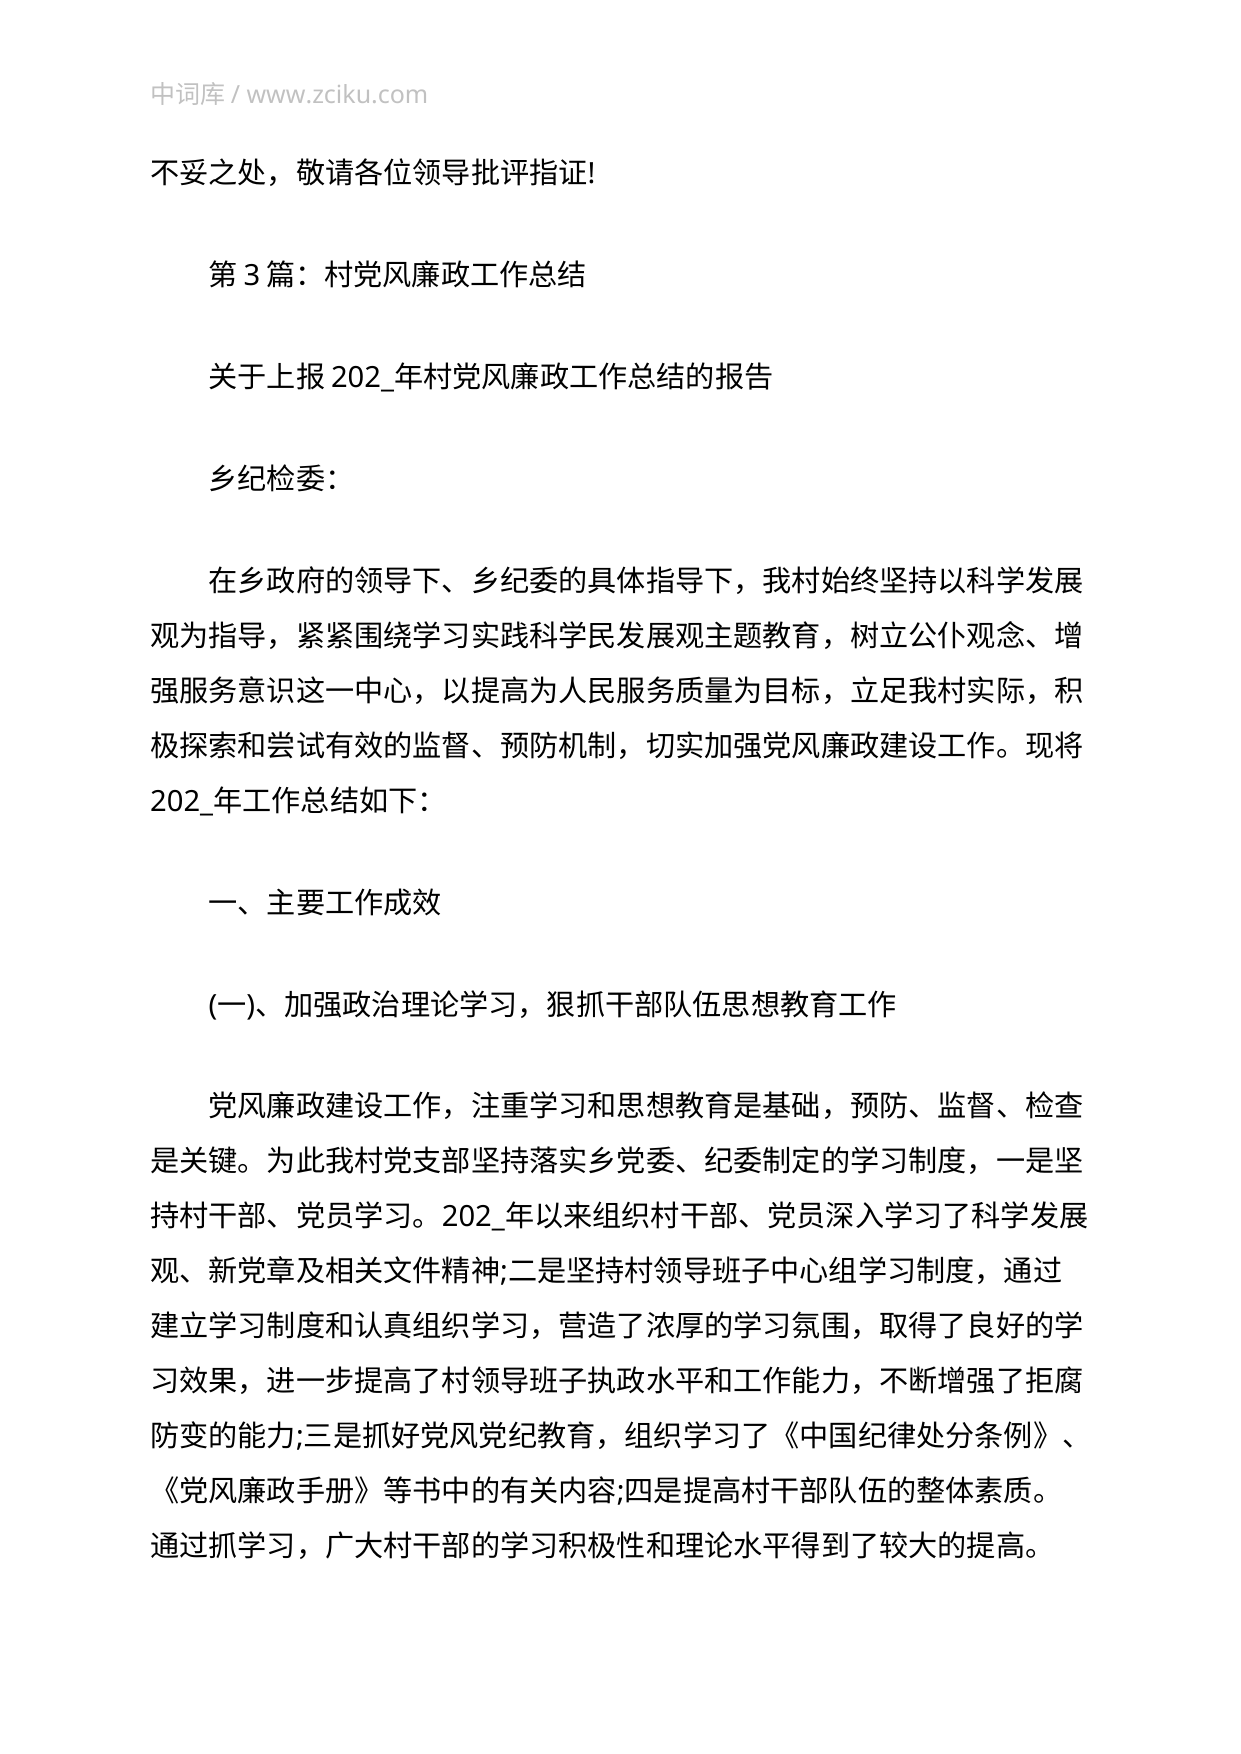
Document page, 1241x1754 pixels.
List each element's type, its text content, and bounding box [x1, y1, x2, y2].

text 党风廉政建设工作，注重学习和思想教育是基础，预防、监督、检查是关键。为此我村党支部坚持落实乡党委、纪委制定的学习制度，一是坚持村干部、党员学习。202_年以来组织村干部、党员深入学习了科学发展观、新党章及相关文件精神;二是坚持村领导班子中心组学习制度，通过建立学习制度和认真组织学习，营造了浓厚的学习氛围，取得了良好的学习效果，进一步提高了村领导班子执政水平和工作能力，不断增强了拒腐防变的能力;三是抓好党风党纪教育，组织学习了《中国纪律处分条例》、《党风廉政手册》等书中的有关内容;四是提高村干部队伍的整体素质。通过抓学习，广大村干部的学习积极性和理论水平得到了较大的提高。 [150, 1083, 1090, 1565]
text 一、主要工作成效 [150, 879, 1090, 922]
text 关于上报202_年村党风廉政工作总结的报告 [150, 354, 1090, 396]
text (一)、加强政治理论学习，狠抓干部队伍思想教育工作 [150, 981, 1090, 1023]
text 第3篇：村党风廉政工作总结 [150, 252, 1090, 294]
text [150, 150, 1090, 192]
text 乡纪检委： [150, 456, 1090, 498]
text 在乡政府的领导下、乡纪委的具体指导下，我村始终坚持以科学发展观为指导，紧紧围绕学习实践科学民发展观主题教育，树立公仆观念、增强服务意识这一中心，以提高为人民服务质量为目标，立足我村实际，积极探索和尝试有效的监督、预防机制，切实加强党风廉政建设工作。现将202_年工作总结如下： [150, 558, 1090, 820]
